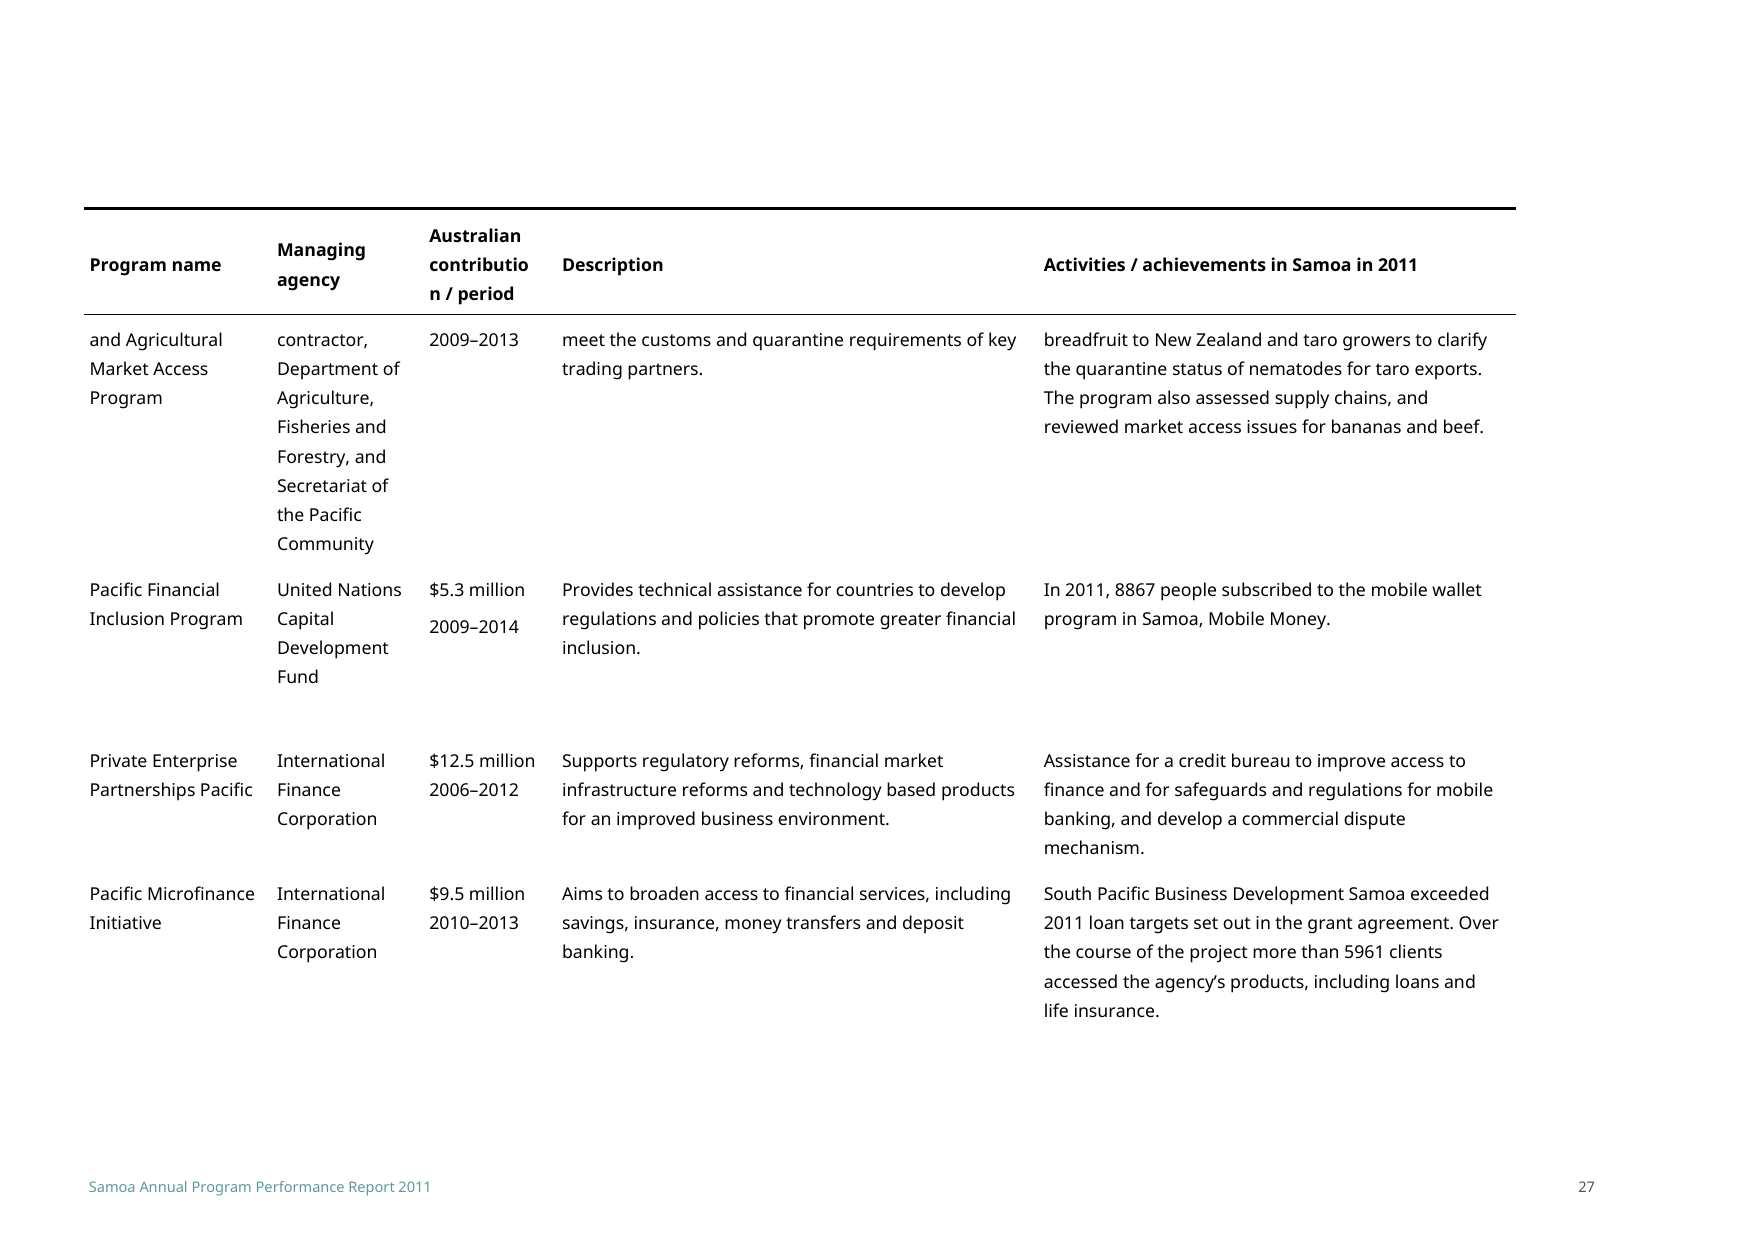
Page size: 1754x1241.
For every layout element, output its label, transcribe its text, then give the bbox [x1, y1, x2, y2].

table_header Managing agency [271, 210, 423, 314]
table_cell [84, 315, 271, 564]
table_cell International Finance Corporation [271, 868, 423, 1031]
table_cell In 2011, 8867 people subscribed to the mobile wallet program in Samoa, Mobile Money. [1032, 564, 1516, 735]
table_cell United Nations Capital Development Fund [271, 564, 423, 735]
table_cell Private Enterprise Partnerships Pacific [84, 735, 271, 868]
table_cell Pacific Microfinance Initiative [84, 868, 271, 1031]
table_header Activities / achievements in Samoa in 2011 [1032, 210, 1516, 314]
table_cell Aims to broaden access to financial services, including savings, insurance, money transfers and deposit banking. [556, 868, 1032, 1031]
table_cell International Finance Corporation [271, 735, 423, 868]
table_cell Provides technical assistance for countries to develop regulations and policies that promote greater financial inclusion. [556, 564, 1032, 735]
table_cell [1032, 315, 1516, 564]
table_header Program name [84, 210, 271, 314]
table_cell South Pacific Business Development Samoa exceeded 2011 loan targets set out in the grant agreement. Over the course of the project more than 5961 clients accessed the agency’s products, including loans and life insurance. [1032, 868, 1516, 1031]
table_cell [556, 315, 1032, 564]
table_header Description [556, 210, 1032, 314]
table_cell $5.3 million 2009–2014 [423, 564, 556, 735]
table_cell Assistance for a credit bureau to improve access to finance and for safeguards and regulations for mobile banking, and develop a commercial dispute mechanism. [1032, 735, 1516, 868]
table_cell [271, 315, 423, 564]
table_cell $16.4 million 2009–2013 [423, 315, 556, 564]
table_cell $9.5 million 2010–2013 [423, 868, 556, 1031]
table_header Australian contribution / period [423, 210, 556, 314]
table_cell $12.5 million 2006–2012 [423, 735, 556, 868]
table_cell Pacific Financial Inclusion Program [84, 564, 271, 735]
table_cell Supports regulatory reforms, financial market infrastructure reforms and technology based products for an improved business environment. [556, 735, 1032, 868]
